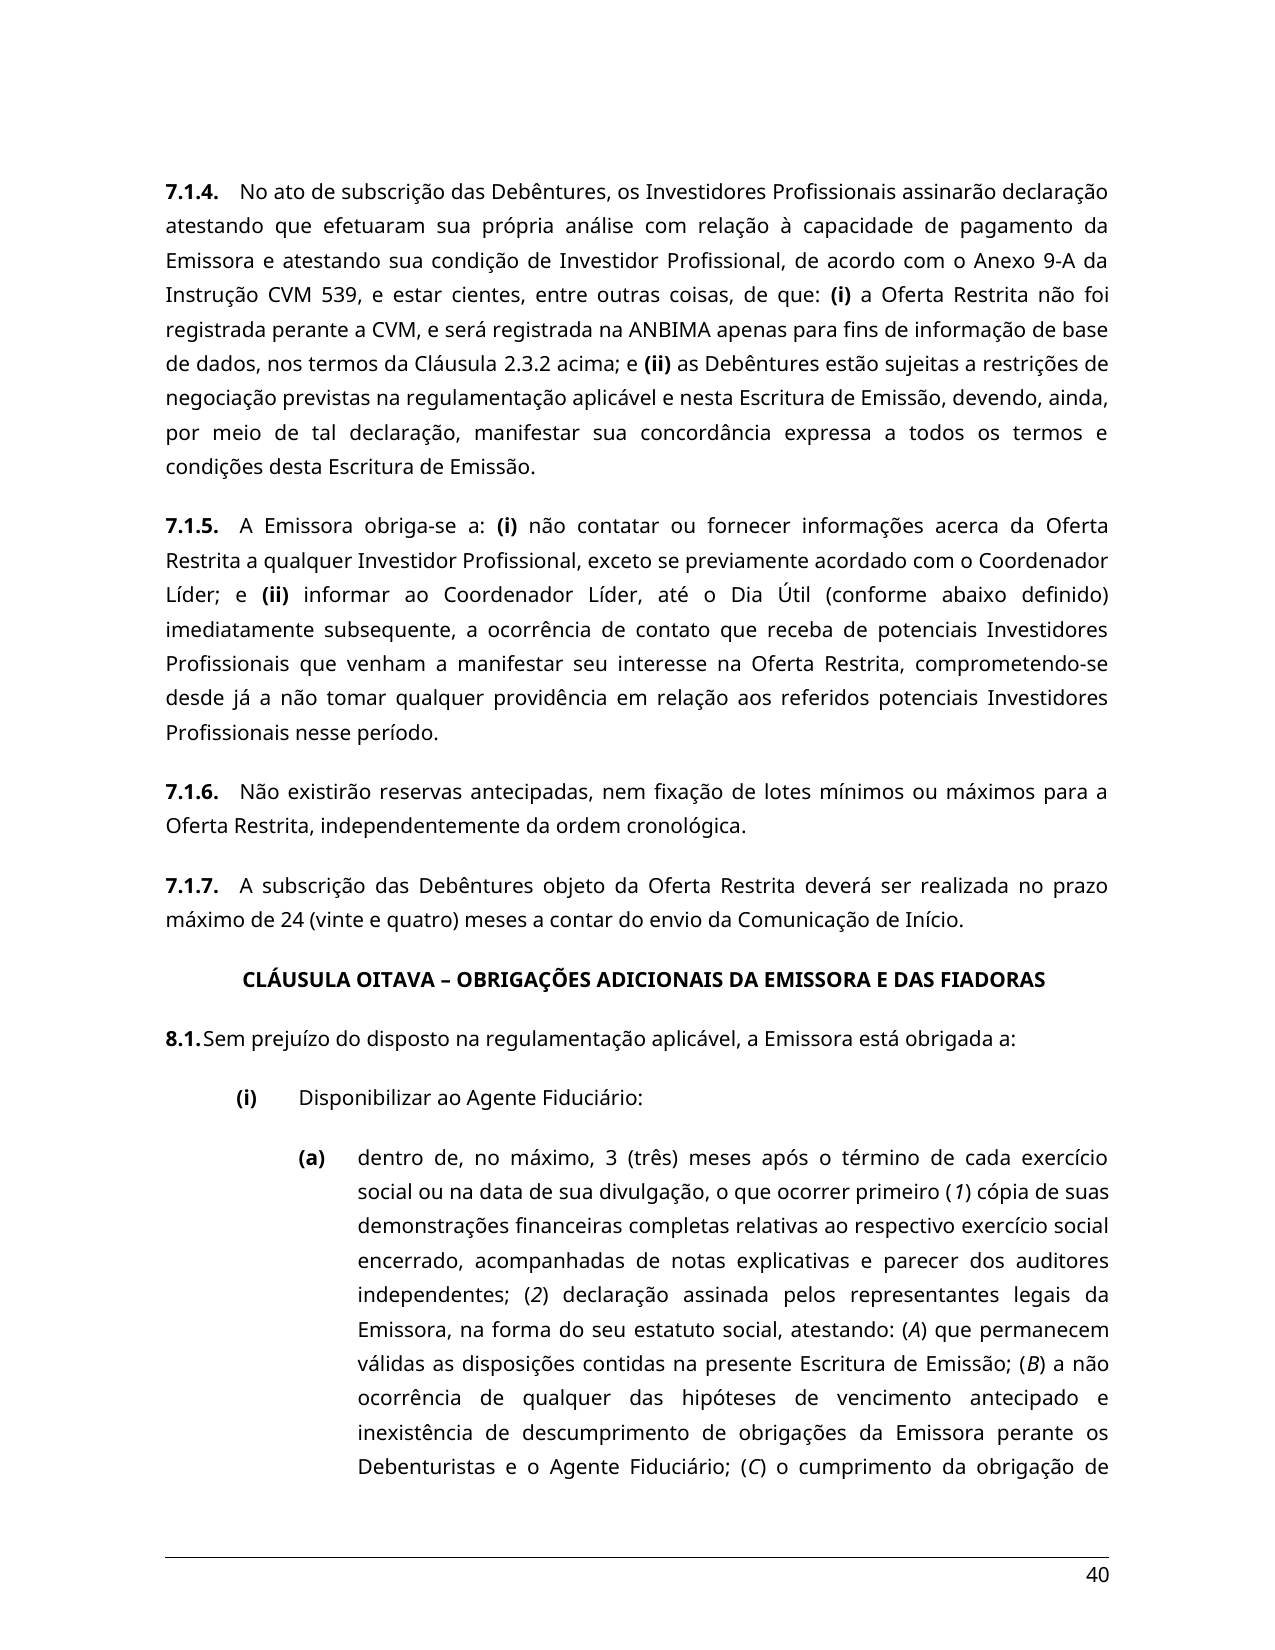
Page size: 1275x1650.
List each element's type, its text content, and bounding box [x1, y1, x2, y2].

list Não existirão reservas antecipadas, nem fixação de lotes mínimos ou máximos para a Oferta Restrita, independentemente da ordem cronológica. [165, 777, 1109, 840]
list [298, 1143, 1109, 1481]
list A subscrição das Debêntures objeto da Oferta Restrita deverá ser realizada no prazo máximo de 24 (vinte e quatro) meses a contar do envio da Comunicação de Início. [165, 871, 1109, 934]
list Sem prejuízo do disposto na regulamentação aplicável, a Emissora está obrigada a: [165, 1024, 1109, 1052]
list A Emissora obriga-se a: (i) não contatar ou fornecer informações acerca da Oferta Restrita a qualquer Investidor Profissional, exceto se previamente acordado com o Coordenador Líder; e (ii) informar ao Coordenador Líder, até o Dia Útil (conforme abaixo definido) imediatamente subsequente, a ocorrência de contato que receba de potenciais Investidores Profissionais que venham a manifestar seu interesse na Oferta Restrita, comprometendo-se desde já a não tomar qualquer providência em relação aos referidos potenciais Investidores Profissionais nesse período. [165, 512, 1109, 746]
list No ato de subscrição das Debêntures, os Investidores Profissionais assinarão declaração atestando que efetuaram sua própria análise com relação à capacidade de pagamento da Emissora e atestando sua condição de Investidor Profissional, de acordo com o Anexo 9-A da Instrução CVM 539, e estar cientes, entre outras coisas, de que: (i) a Oferta Restrita não foi registrada perante a CVM, e será registrada na ANBIMA apenas para fins de informação de base de dados, nos termos da Cláusula 2.3.2 acima; e (ii) as Debêntures estão sujeitas a restrições de negociação previstas na regulamentação aplicável e nesta Escritura de Emissão, devendo, ainda, por meio de tal declaração, manifestar sua concordância expressa a todos os termos e condições desta Escritura de Emissão. [165, 177, 1109, 481]
list CLÁUSULA OITAVA – OBRIGAÇÕES ADICIONAIS DA EMISSORA E DAS FIADORAS [165, 965, 1109, 993]
list Disponibilizar ao Agente Fiduciário: [236, 1083, 1109, 1112]
